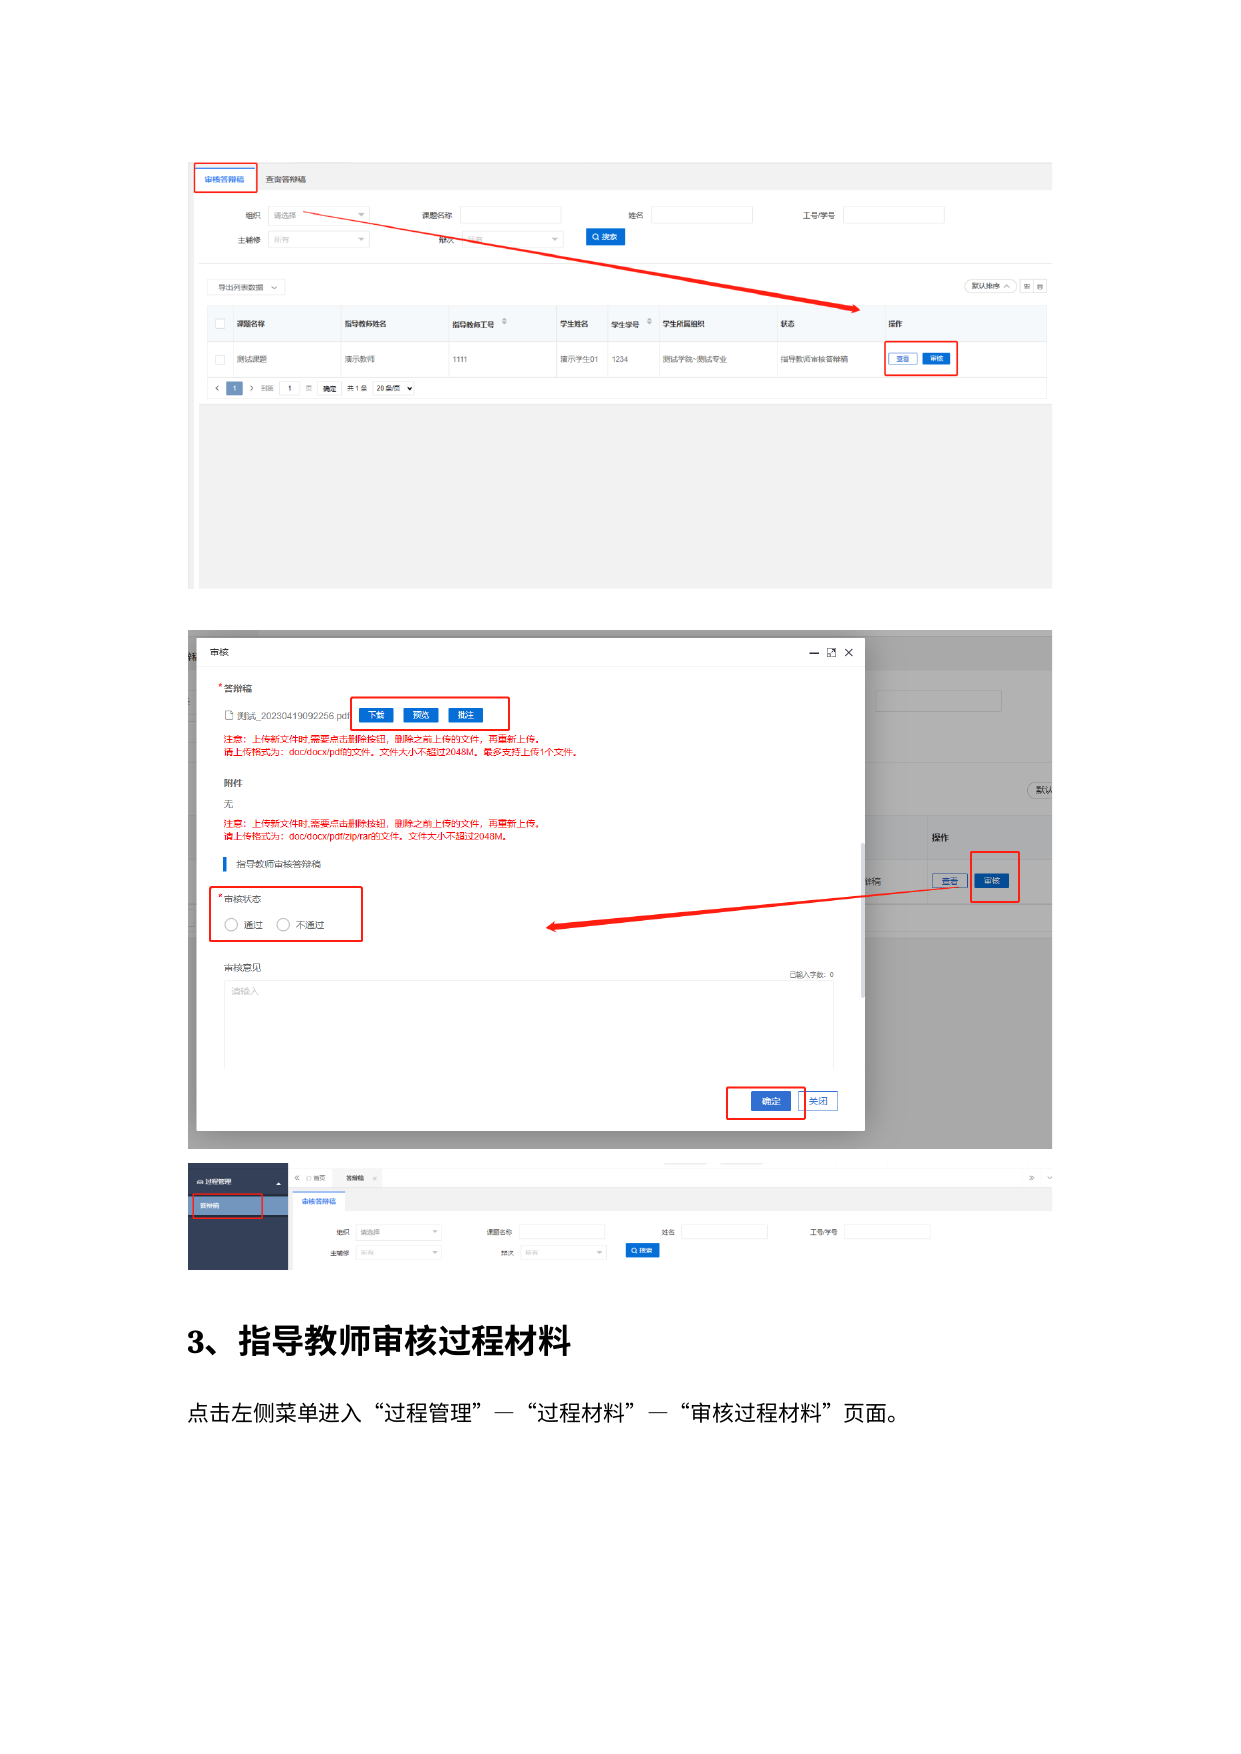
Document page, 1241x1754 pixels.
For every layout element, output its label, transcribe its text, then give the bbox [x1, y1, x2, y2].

subtitle 3、指导教师审核过程材料 [187, 1307, 1053, 1372]
text 点击左侧菜单进入“过程管理”—“过程材料”—“审核过程材料”页面。 [187, 1396, 1053, 1477]
picture [188, 162, 1053, 589]
picture [188, 630, 1053, 1149]
picture [188, 1163, 1053, 1270]
